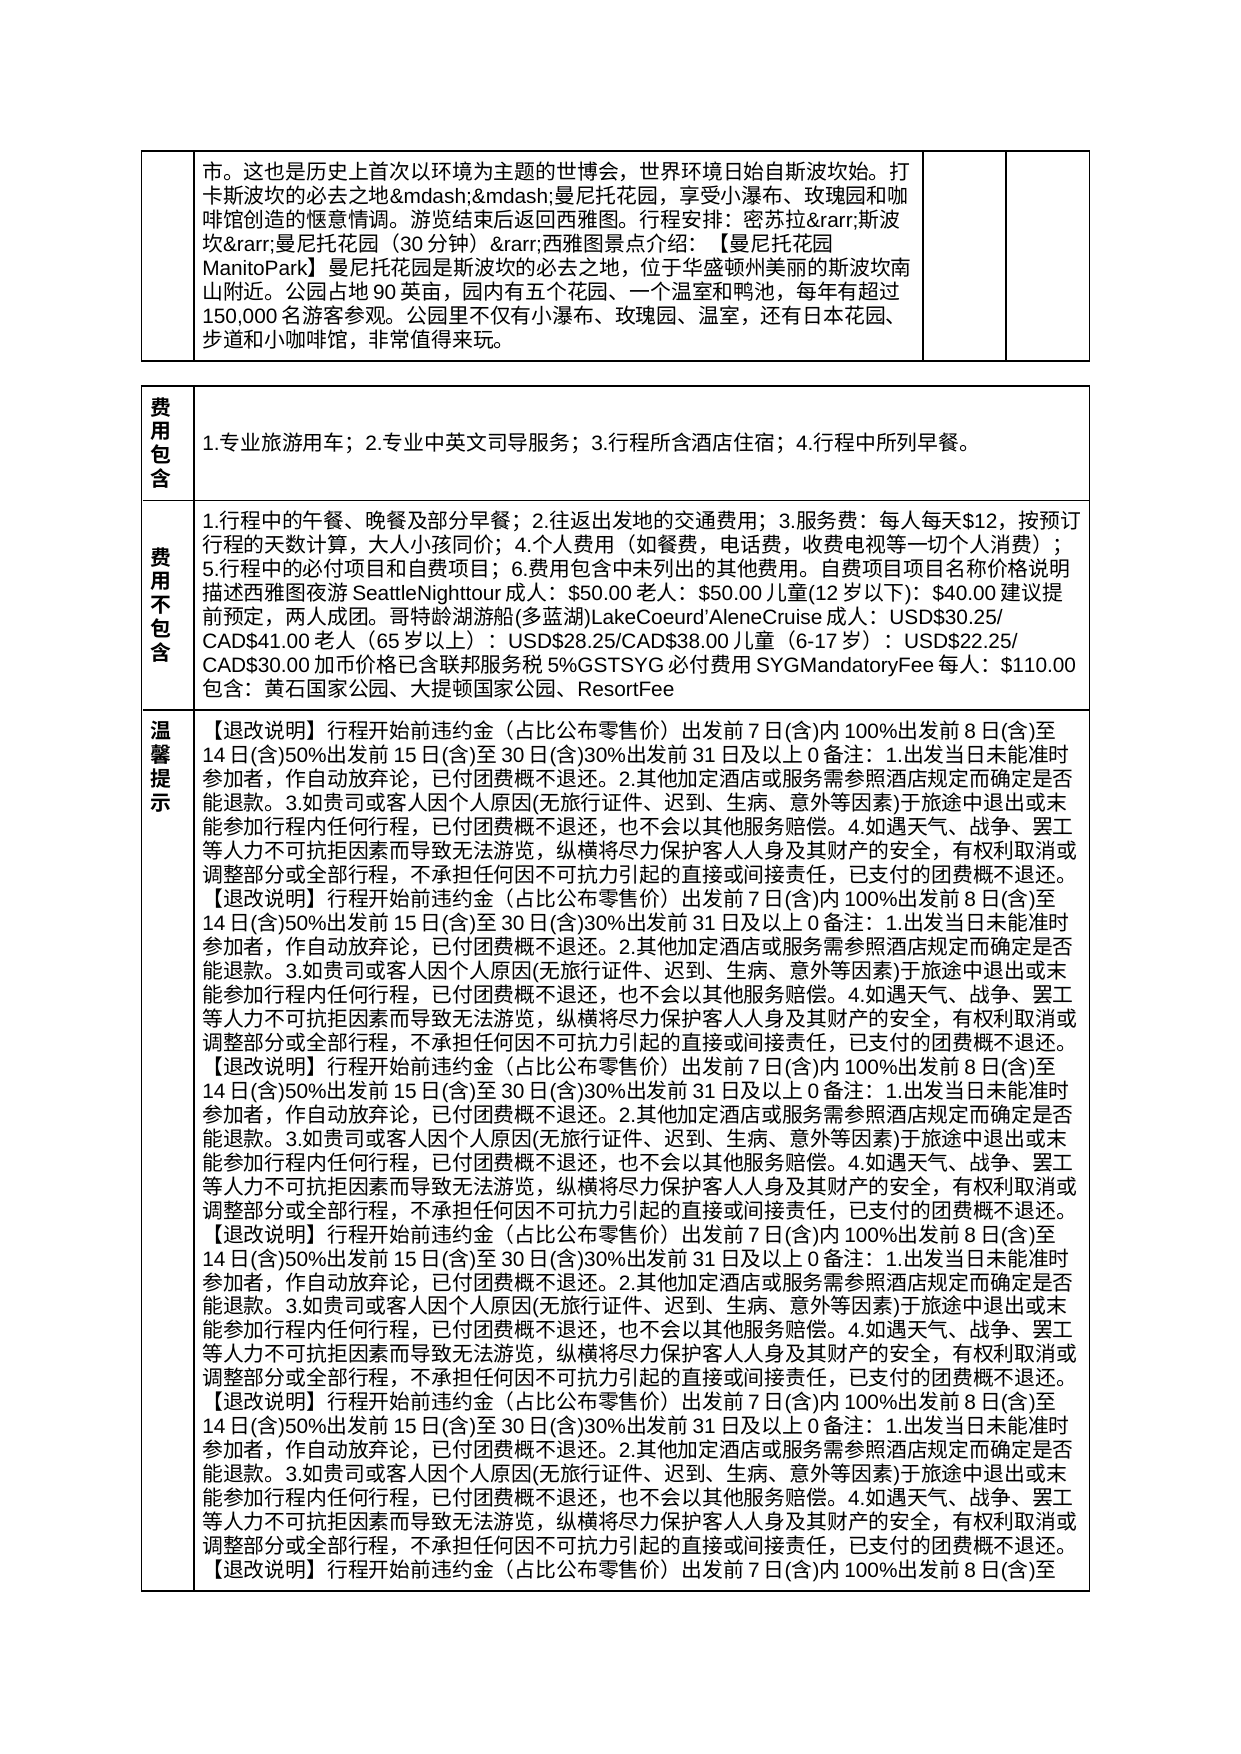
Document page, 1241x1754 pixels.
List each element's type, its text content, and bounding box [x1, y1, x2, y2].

table_cell 7 [142, 152, 193, 360]
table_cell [195, 711, 1089, 1590]
table_cell [1007, 152, 1089, 360]
table_cell 温馨提示 [142, 710, 193, 1590]
table_cell 1.行程中的午餐、晚餐及部分早餐；2.往返出发地的交通费用；3.服务费：每人每天$12，按预订行程的天数计算，大人小孩同价；4.个人费用（如餐费，电话费，收费电视等一切个人消费）；5.行程中的必付项目和自费项目；6.费用包含中未列出的其他费用。自费项目项目名称价格说明描述西雅图夜游SeattleNighttour成人：$50.00老人：$50.00儿童(12岁以下)：$40.00建议提前预定，两人成团。哥特龄湖游船(多蓝湖)LakeCoeurd’AleneCruise成人：USD$30.25/CAD$41.00老人（65岁以上）：USD$28.25/CAD$38.00儿童（6-17岁）：USD$22.25/CAD$30.00加币价格已含联邦服务税5%GSTSYG必付费用SYGMandatoryFee每人：$110.00包含：黄石国家公园、大提顿国家公园、ResortFee [195, 501, 1089, 709]
table_cell [924, 152, 1005, 360]
table_cell 费用不包含 [142, 501, 193, 709]
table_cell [195, 152, 922, 360]
table_header 费用包含 [142, 387, 193, 499]
table_header 1.专业旅游用车；2.专业中英文司导服务；3.行程所含酒店住宿；4.行程中所列早餐。 [195, 387, 1089, 499]
